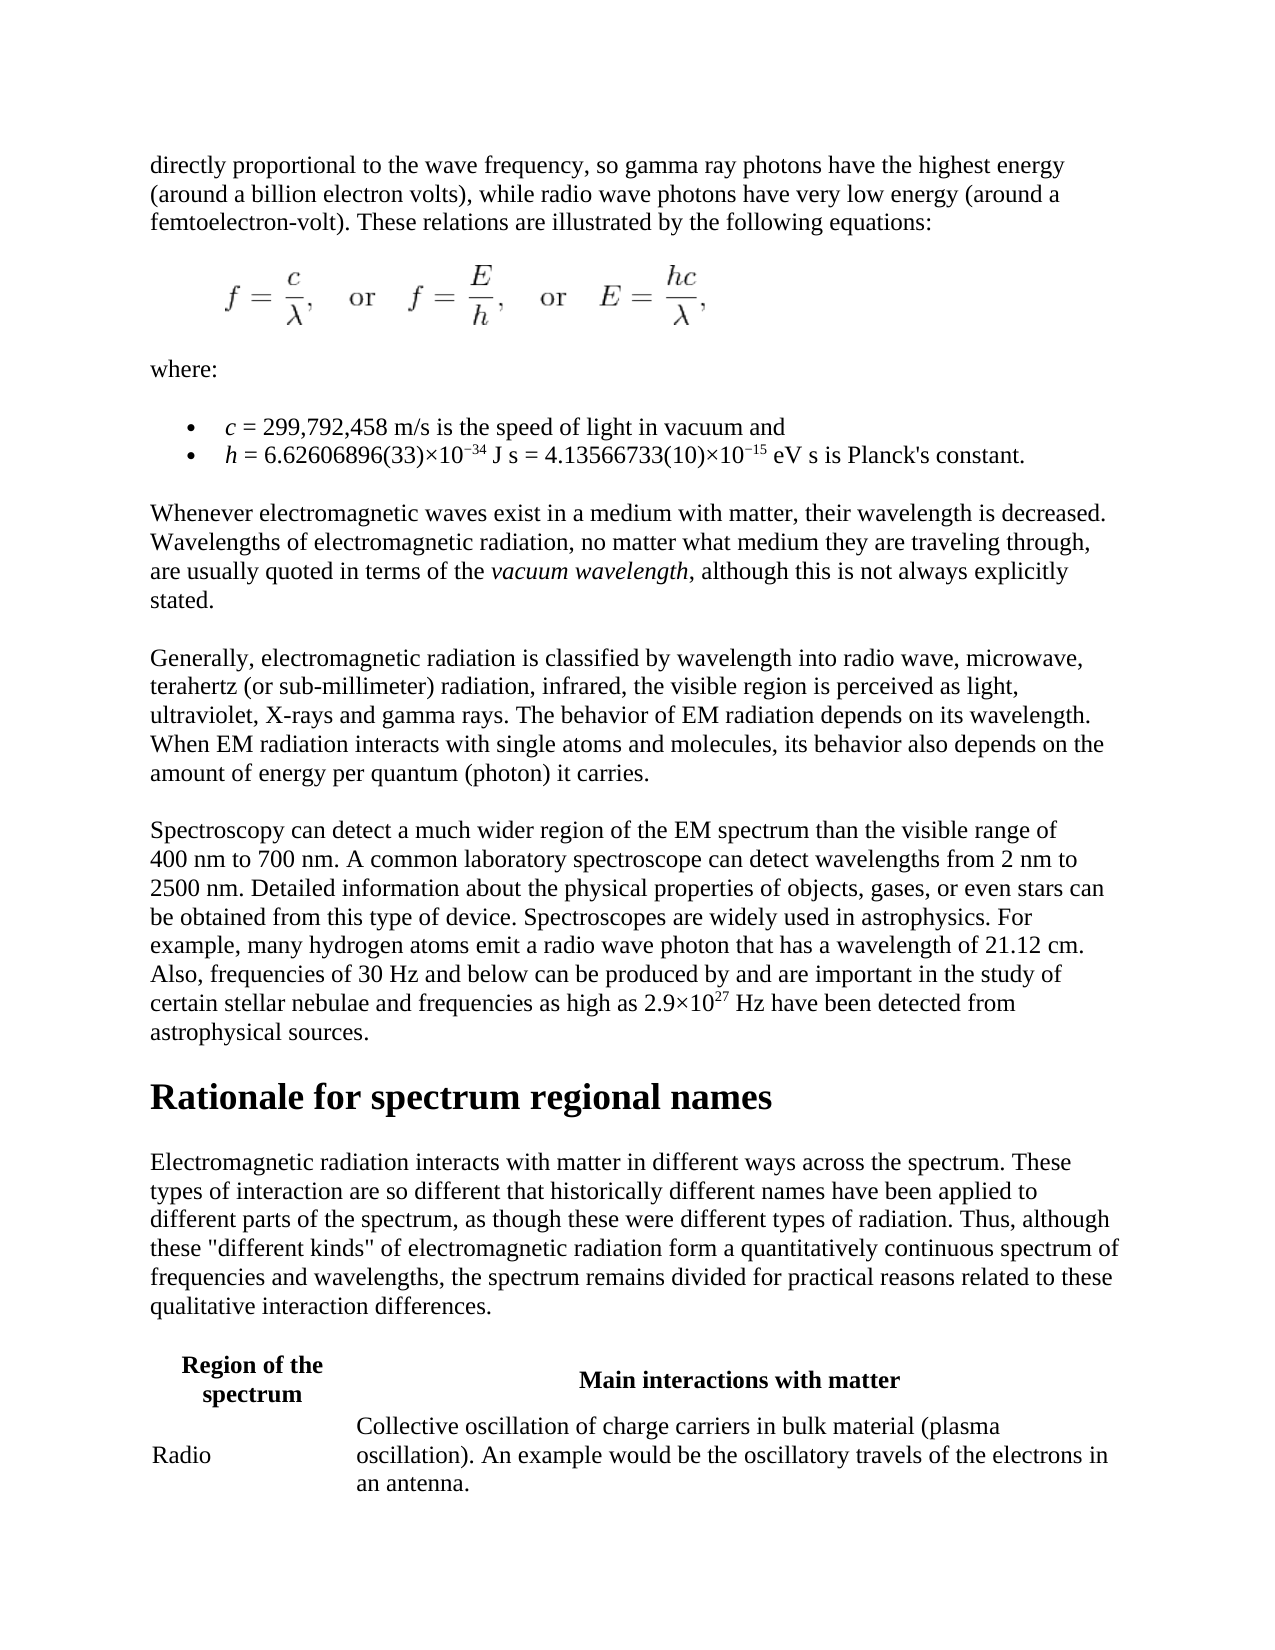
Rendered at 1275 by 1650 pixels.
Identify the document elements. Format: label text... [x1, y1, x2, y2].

text Whenever electromagnetic waves exist in a medium with matter, their wavelength is decreased. Wavelengths of electromagnetic radiation, no matter what medium they are traveling through, are usually quoted in terms of the vacuum wavelength, although this is not always explicitly stated. [150, 498, 1125, 613]
text Generally, electromagnetic radiation is classified by wavelength into radio wave, microwave, terahertz (or sub-millimeter) radiation, infrared, the visible region is perceived as light, ultraviolet, X-rays and gamma rays. The behavior of EM radiation depends on its wavelength. When EM radiation interacts with single atoms and molecules, its behavior also depends on the amount of energy per quantum (photon) it carries. [150, 643, 1125, 786]
list h = 6.62606896(33)×10−34 J s = 4.13566733(10)×10−15 eV s is Planck's constant. [187, 441, 1125, 469]
table_cell Collective oscillation of charge carriers in bulk material (plasma oscillation). An example would be the oscillatory travels of the electrons in an antenna. [354, 1409, 1125, 1499]
table_cell Radio [150, 1409, 354, 1499]
list c = 299,792,458 m/s is the speed of light in vacuum and [187, 412, 1125, 441]
text Rationale for spectrum regional names [150, 1075, 1125, 1118]
text Electromagnetic radiation interacts with matter in different ways across the spectrum. These types of interaction are so different that historically different names have been applied to different parts of the spectrum, as though these were different types of radiation. Thus, although these "different kinds" of electromagnetic radiation form a quantitatively continuous spectrum of frequencies and wavelengths, the spectrum remains divided for practical reasons related to these qualitative interaction differences. [150, 1147, 1125, 1319]
table_header Region of the spectrum [150, 1349, 354, 1409]
text where: [150, 354, 1125, 383]
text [150, 150, 1125, 236]
text Spectroscopy can detect a much wider region of the EM spectrum than the visible range of 400 nm to 700 nm. A common laboratory spectroscope can detect wavelengths from 2 nm to 2500 nm. Detailed information about the physical properties of objects, gases, or even stars can be obtained from this type of device. Spectroscopes are widely used in astrophysics. For example, many hydrogen atoms emit a radio wave photon that has a wavelength of 21.12 cm. Also, frequencies of 30 Hz and below can be produced by and are important in the study of certain stellar nebulae and frequencies as high as 2.9×1027 Hz have been detected from astrophysical sources. [150, 816, 1125, 1046]
picture [225, 265, 705, 325]
table_header Main interactions with matter [354, 1349, 1125, 1409]
